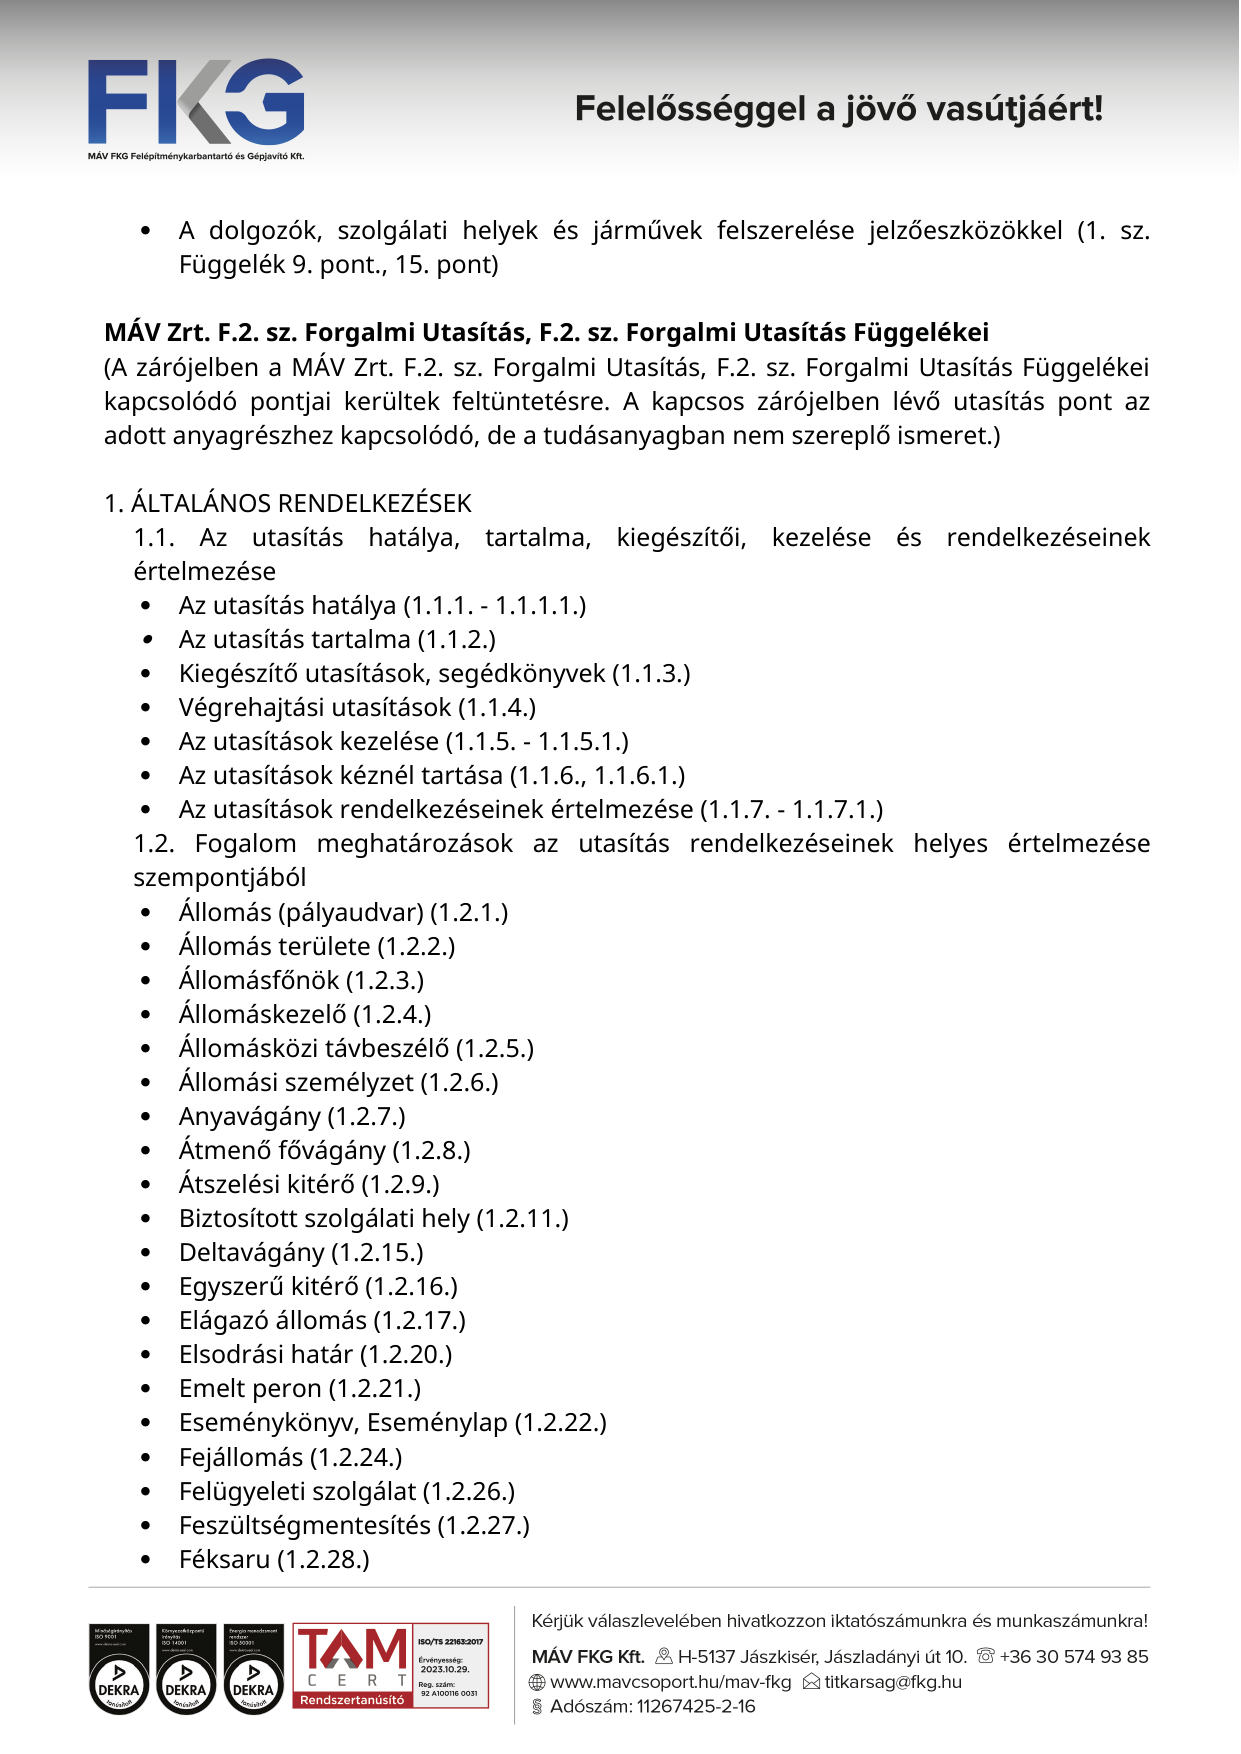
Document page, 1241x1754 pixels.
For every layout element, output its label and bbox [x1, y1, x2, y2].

picture [0, 0, 1239, 177]
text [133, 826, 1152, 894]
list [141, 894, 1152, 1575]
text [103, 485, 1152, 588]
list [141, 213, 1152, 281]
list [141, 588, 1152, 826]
picture [0, 1577, 1239, 1754]
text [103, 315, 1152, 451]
